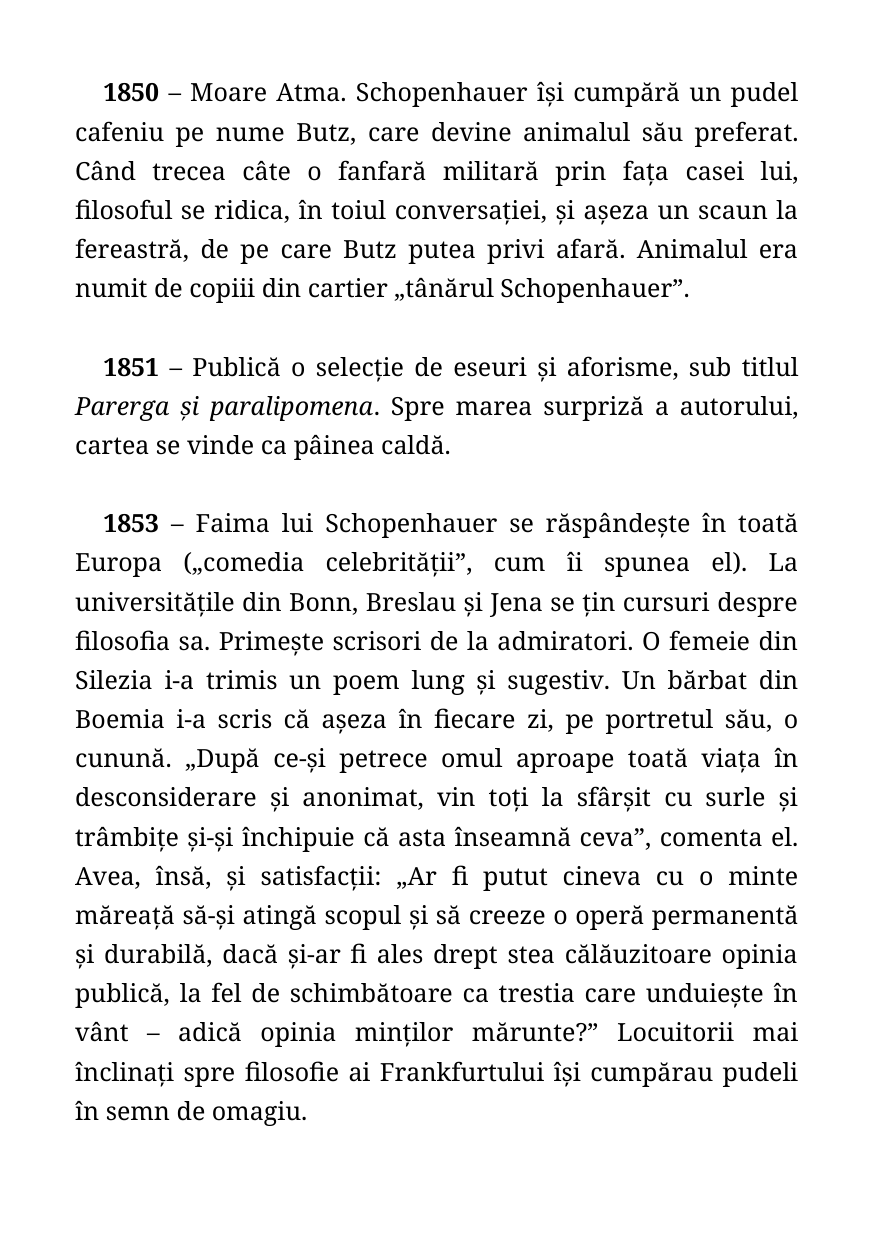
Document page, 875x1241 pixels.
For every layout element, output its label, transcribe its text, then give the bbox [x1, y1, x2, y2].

text 1850 – Moare Atma. Schopenhauer își cumpără un pudel cafeniu pe nume Butz, care devine animalul său preferat. Când trecea câte o fanfară militară prin fața casei lui, filosoful se ridica, în toiul conversației, și așeza un scaun la fereastră, de pe care Butz putea privi afară. Animalul era numit de copiii din cartier „tânărul Schopenhauer”. [75, 75, 799, 305]
text 1853 – Faima lui Schopenhauer se răspândește în toată Europa („comedia celebrității”, cum îi spunea el). La universitățile din Bonn, Breslau și Jena se țin cursuri despre filosofia sa. Primește scrisori de la admiratori. O femeie din Silezia i-a trimis un poem lung și sugestiv. Un bărbat din Boemia i-a scris că așeza în fiecare zi, pe portretul său, o cunună. „După ce-și petrece omul aproape toată viața în desconsiderare și anonimat, vin toți la sfârșit cu surle și trâmbițe și-și închipuie că asta înseamnă ceva”, comenta el. Avea, însă, și satisfacții: „Ar fi putut cineva cu o minte măreață să-și atingă scopul și să creeze o operă permanentă și durabilă, dacă și-ar fi ales drept stea călăuzitoare opinia publică, la fel de schimbătoare ca trestia care unduiește în vânt – adică opinia minților mărunte?” Locuitorii mai înclinați spre filosofie ai Frankfurtului își cumpărau pudeli în semn de omagiu. [75, 506, 799, 1127]
text 1851 – Publică o selecție de eseuri și aforisme, sub titlul Parerga și paralipomena. Spre marea surpriză a autorului, cartea se vinde ca pâinea caldă. [75, 349, 799, 462]
